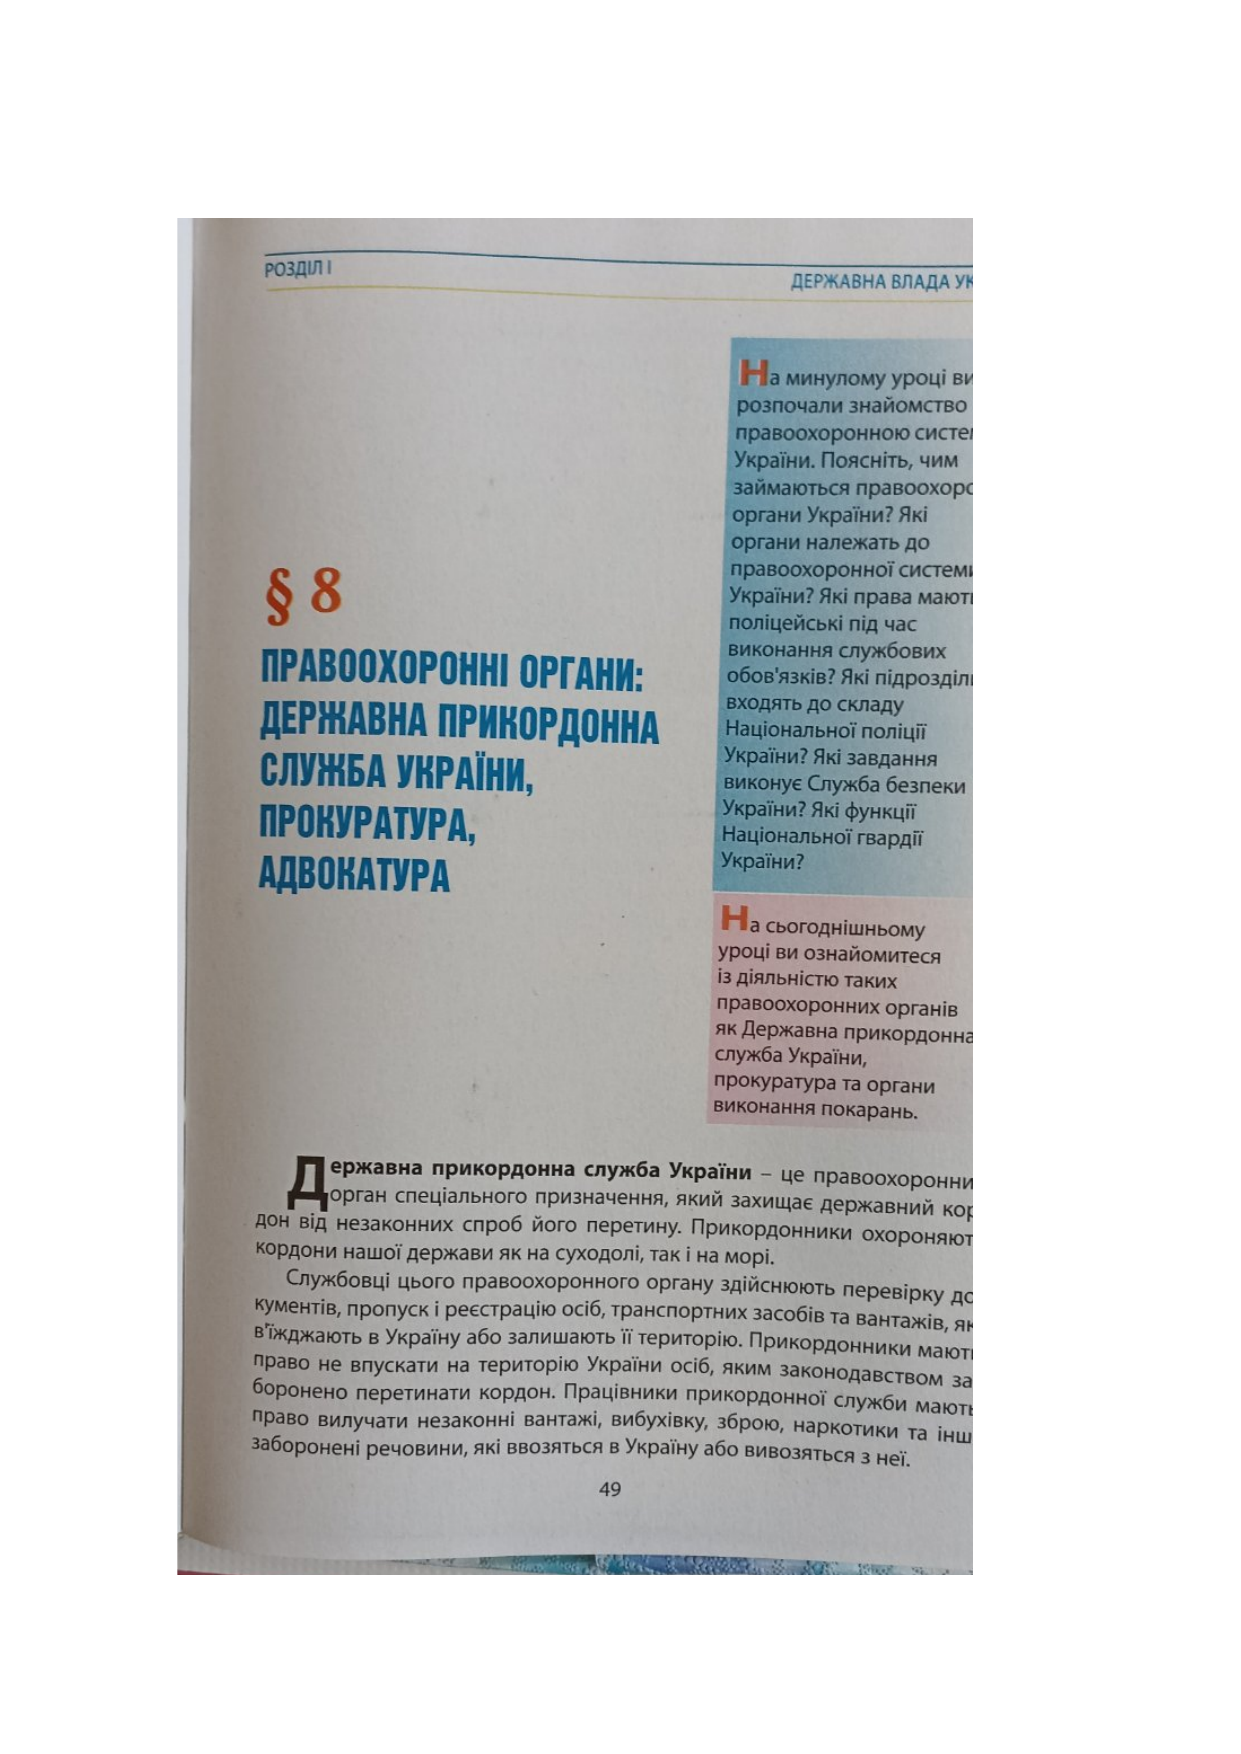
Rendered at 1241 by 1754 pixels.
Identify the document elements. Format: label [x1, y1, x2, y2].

picture [177, 218, 973, 1575]
